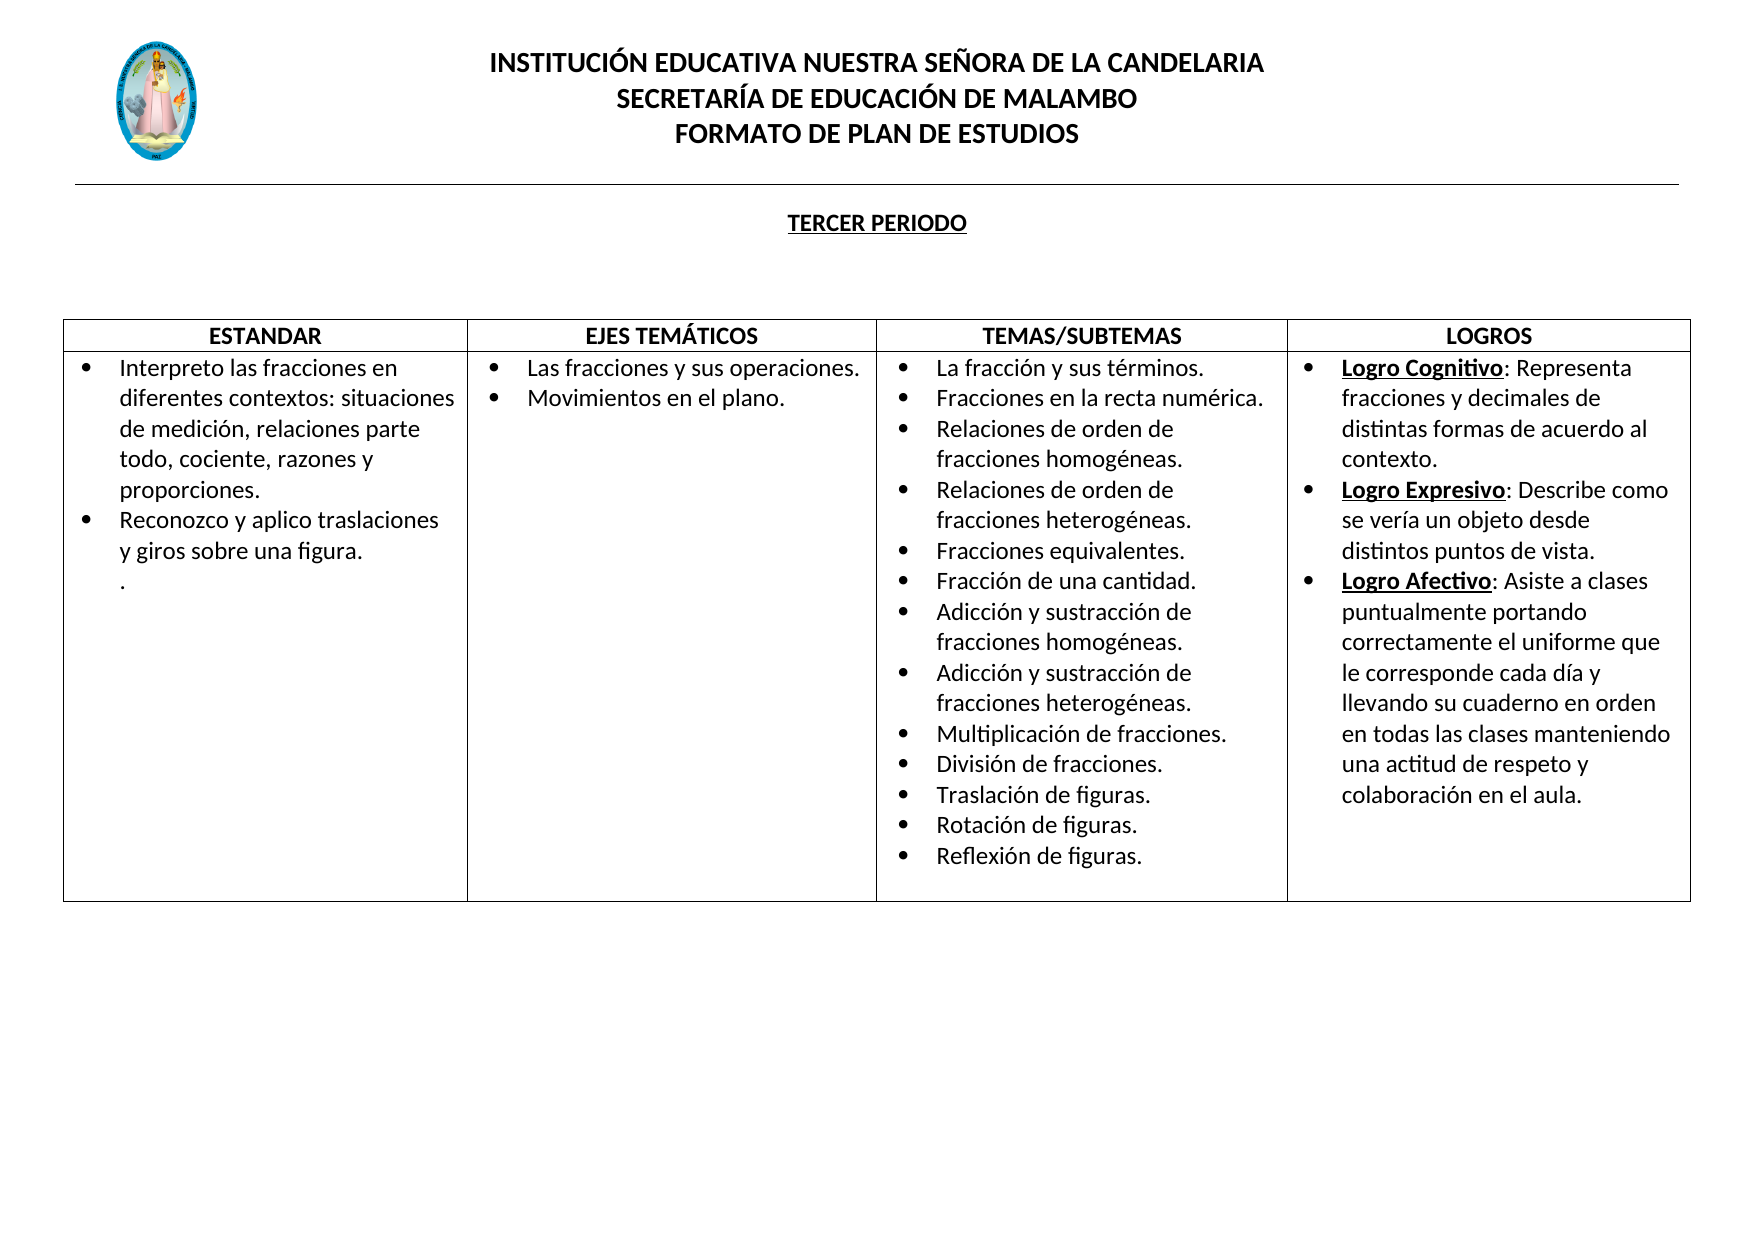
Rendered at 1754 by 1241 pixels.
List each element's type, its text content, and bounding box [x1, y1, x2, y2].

table_header EJES TEMÁTICOS [468, 320, 876, 351]
table_cell Logro Cognitivo: Representa fracciones y decimales de distintas formas de acuerdo al contexto. Logro Expresivo: Describe como se vería un objeto desde distintos puntos de vista. Logro Afectivo: Asiste a clases puntualmente portando correctamente el uniforme que le corresponde cada día y llevando su cuaderno en orden en todas las clases manteniendo una actitud de respeto y colaboración en el aula. [1288, 352, 1690, 901]
text TERCER PERIODO [75, 207, 1679, 237]
picture [124, 49, 189, 152]
picture [110, 41, 203, 166]
table_cell Interpreto las fracciones en diferentes contextos: situaciones de medición, relaciones parte todo, cociente, razones y proporciones. Reconozco y aplico traslaciones y giros sobre una figura. . [64, 352, 467, 901]
table_cell Las fracciones y sus operaciones. Movimientos en el plano. [468, 352, 876, 901]
table_header TEMAS/SUBTEMAS [877, 320, 1287, 351]
table_cell La fracción y sus términos. Fracciones en la recta numérica. Relaciones de orden de fracciones homogéneas. Relaciones de orden de fracciones heterogéneas. Fracciones equivalentes. Fracción de una cantidad. Adicción y sustracción de fracciones homogéneas. Adicción y sustracción de fracciones heterogéneas. Multiplicación de fracciones. División de fracciones. Traslación de figuras. Rotación de figuras. Reflexión de figuras. [877, 352, 1287, 901]
table_header LOGROS [1288, 320, 1690, 351]
table_header ESTANDAR [64, 320, 467, 351]
